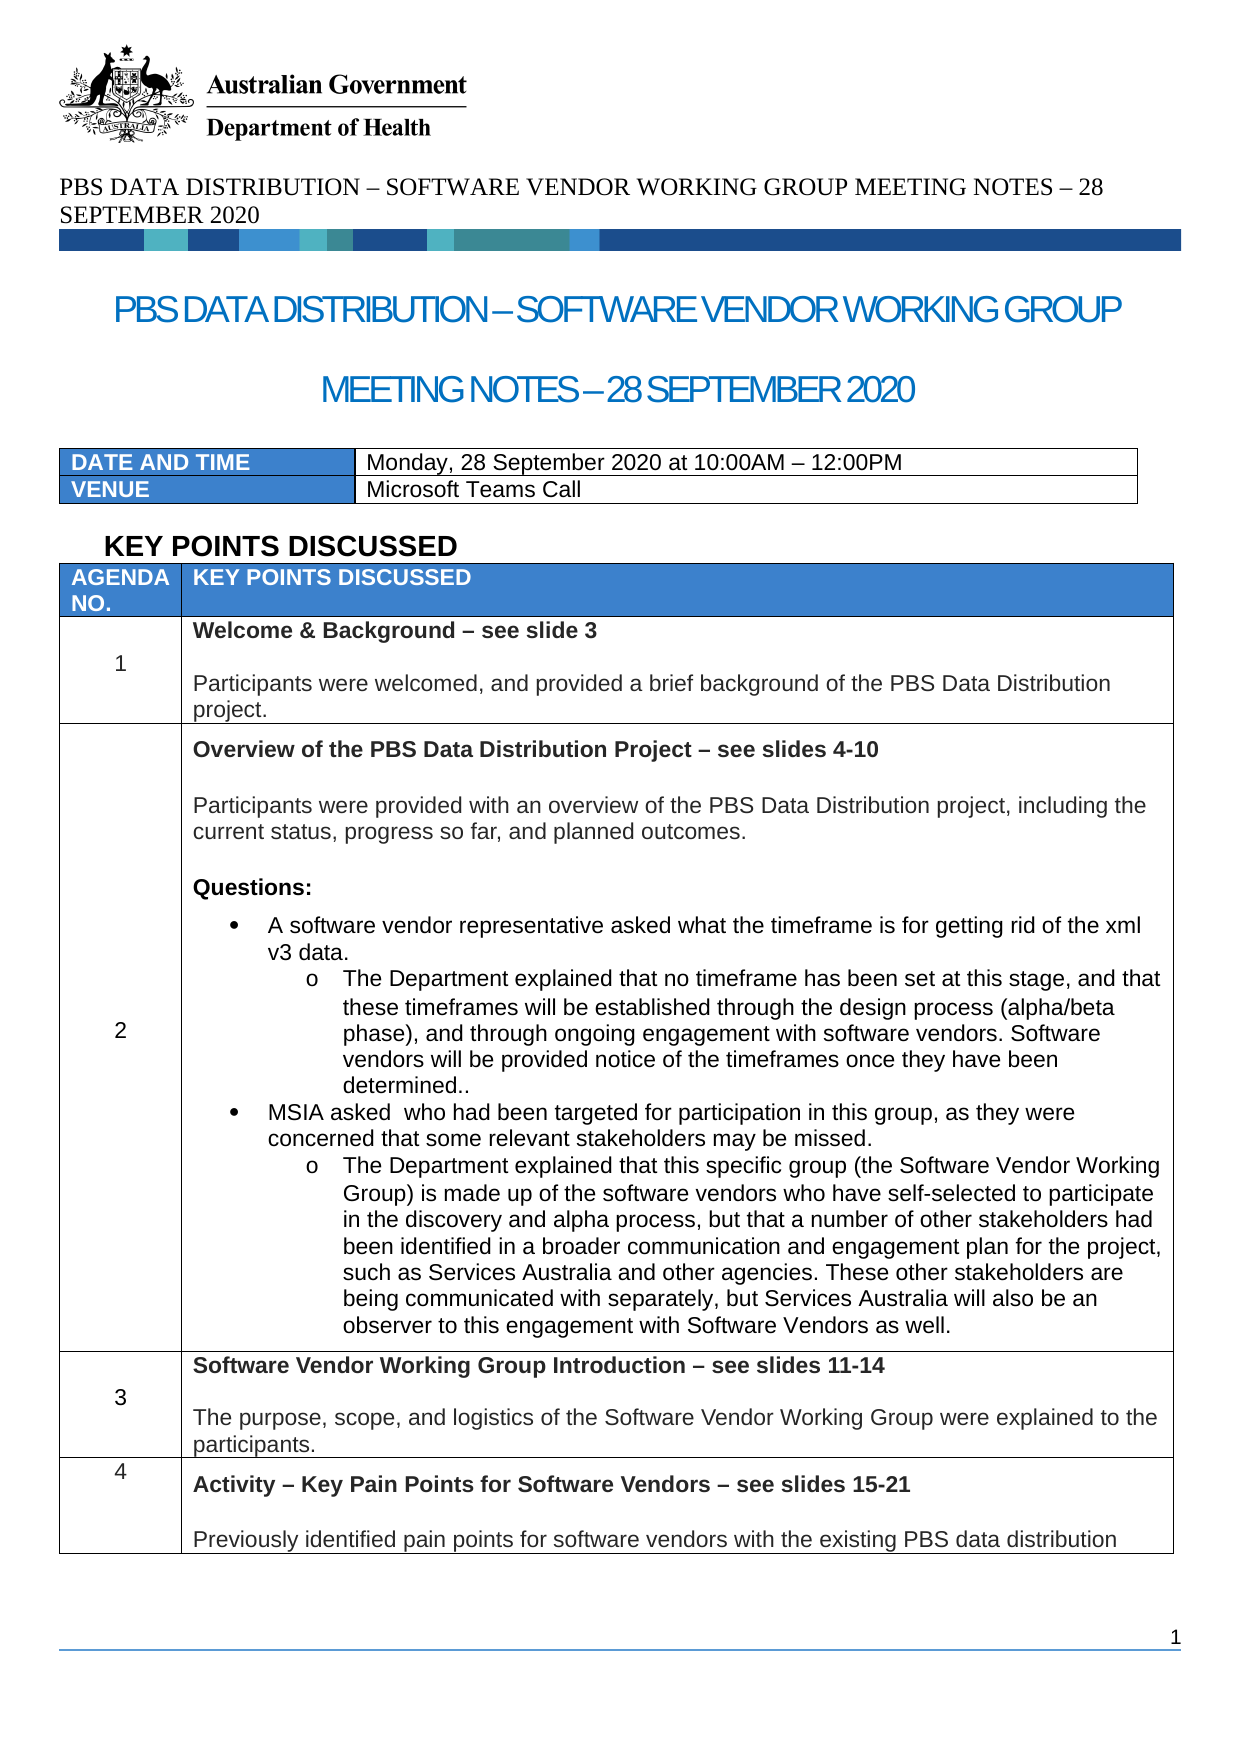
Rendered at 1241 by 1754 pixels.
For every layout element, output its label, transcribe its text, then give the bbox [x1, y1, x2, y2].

picture [59, 229, 1182, 251]
table_cell Overview of the PBS Data Distribution Project – see slides 4-10 Participants were provided with an overview of the PBS Data Distribution project, including the current status, progress so far, and planned outcomes. Questions: A software vendor representative asked what the timeframe is for getting rid of the xml v3 data. The Department explained that no timeframe has been set at this stage, and that these timeframes will be established through the design process (alpha/beta phase), and through ongoing engagement with software vendors. Software vendors will be provided notice of the timeframes once they have been determined.. MSIA asked who had been targeted for participation in this group, as they were concerned that some relevant stakeholders may be missed. The Department explained that this specific group (the Software Vendor Working Group) is made up of the software vendors who have self-selected to participate in the discovery and alpha process, but that a number of other stakeholders had been identified in a broader communication and engagement plan for the project, such as Services Australia and other agencies. These other stakeholders are being communicated with separately, but Services Australia will also be an observer to this engagement with Software Vendors as well. [182, 724, 1173, 1351]
title PBS Data Distribution – Software Vendor Working Group [59, 287, 1181, 330]
title Meeting notes – 28 September 2020 [59, 367, 1181, 411]
table_cell Welcome & Background – see slide 3 Participants were welcomed, and provided a brief background of the PBS Data Distribution project. [182, 617, 1173, 723]
table_header DATE AND TIME [60, 449, 354, 475]
table_cell VENUE [60, 476, 354, 503]
table_cell 1 [60, 617, 181, 723]
table_cell 2 [60, 724, 181, 1351]
table_cell 3 [60, 1352, 181, 1457]
table_cell 4 [60, 1458, 181, 1552]
subtitle KEY POINTS DISCUSSED [103, 529, 1181, 562]
table_header Monday, 28 September 2020 at 10:00AM – 12:00PM [356, 449, 1137, 475]
table_header KEY POINTS DISCUSSED [182, 564, 1173, 616]
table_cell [182, 1458, 1173, 1552]
picture [59, 44, 470, 143]
table_cell Software Vendor Working Group Introduction – see slides 11-14 The purpose, scope, and logistics of the Software Vendor Working Group were explained to the participants. [182, 1352, 1173, 1457]
table_header AGENDA NO. [60, 564, 181, 616]
table_cell Microsoft Teams Call [356, 476, 1137, 503]
